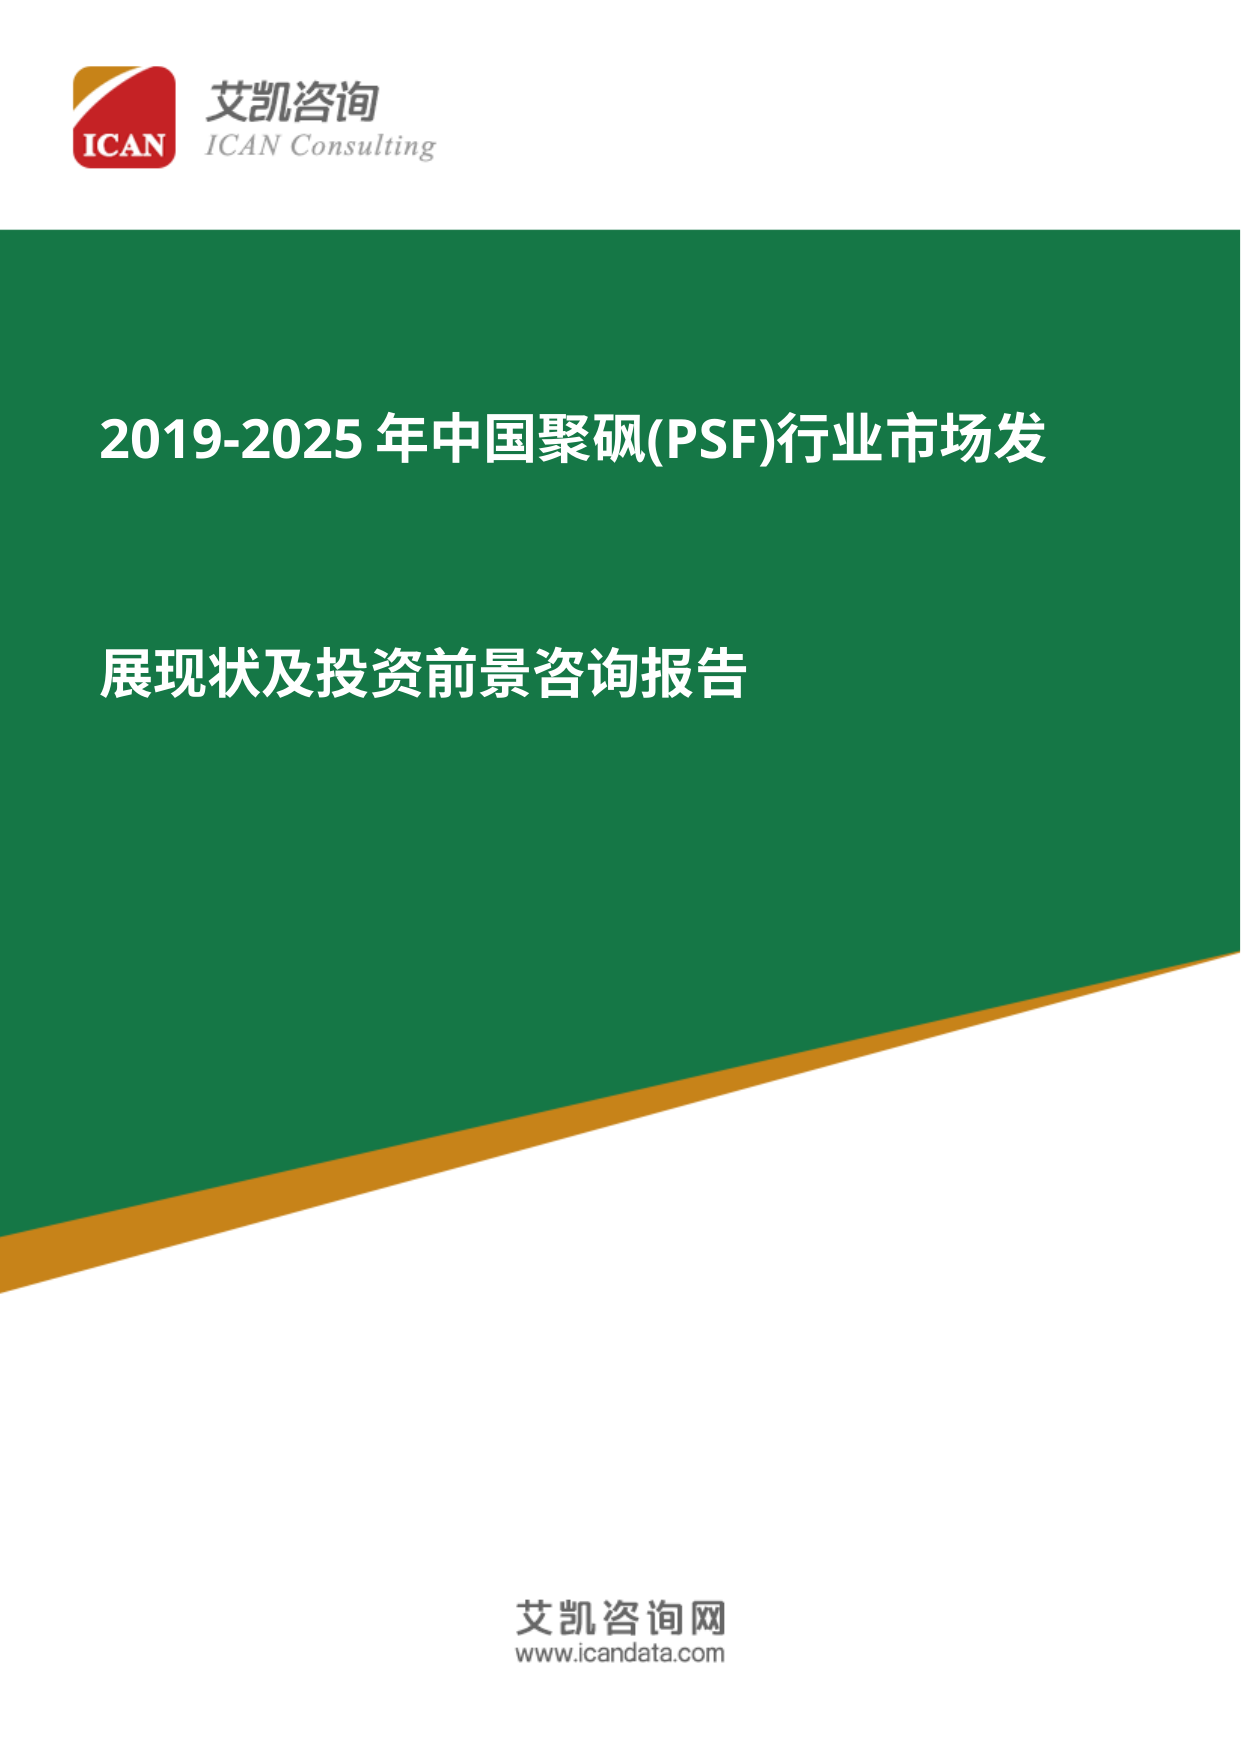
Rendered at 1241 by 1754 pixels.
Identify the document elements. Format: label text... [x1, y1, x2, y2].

picture [0, 5, 1241, 1754]
subtitle 2019-2025年中国聚砜(PSF)行业市场发展现状及投资前景咨询报告 [99, 386, 1053, 718]
